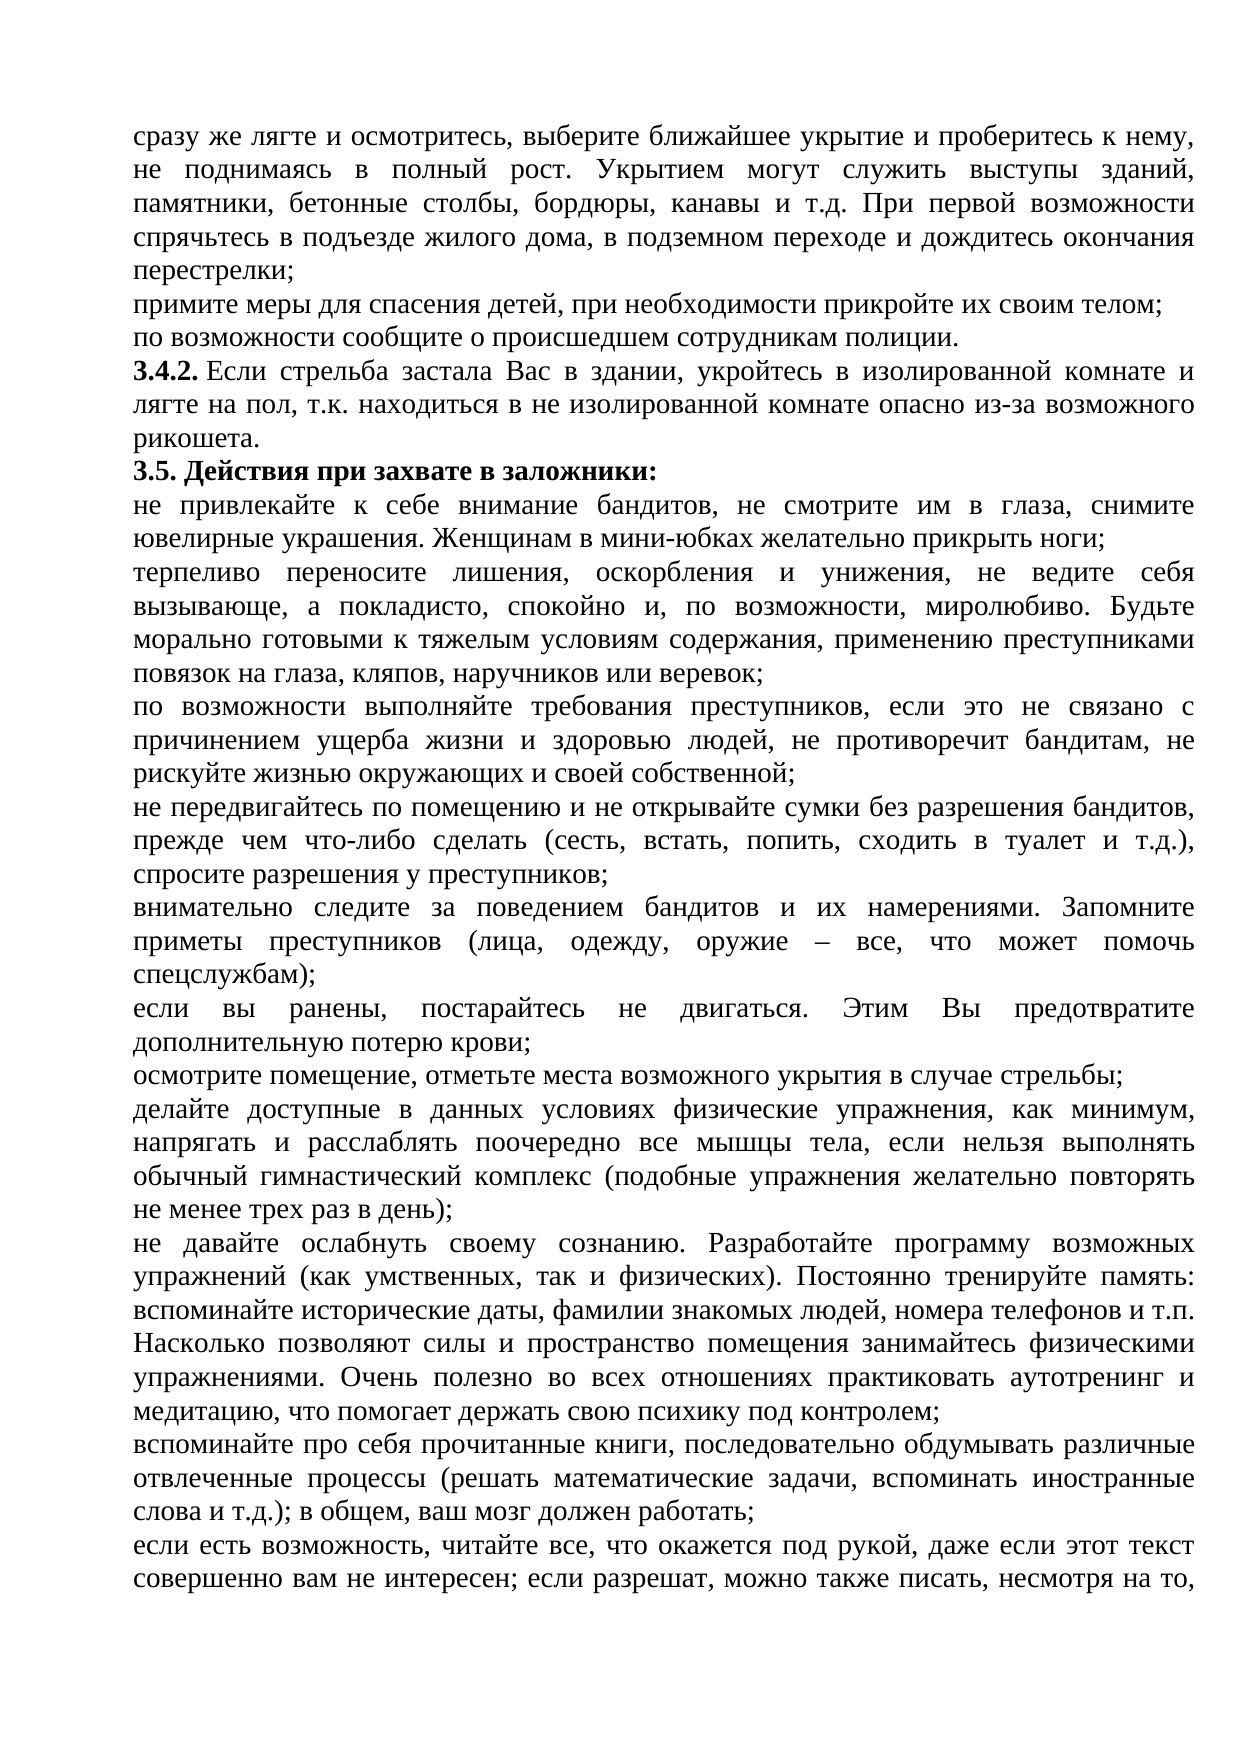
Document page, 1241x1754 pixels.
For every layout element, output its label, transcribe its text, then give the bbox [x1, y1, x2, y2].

text по возможности выполняйте требования преступников, если это не связано с причинением ущерба жизни и здоровью людей, не противоречит бандитам, не рискуйте жизнью окружающих и своей собственной; [133, 688, 1196, 789]
text сразу же лягте и осмотритесь, выберите ближайшее укрытие и проберитесь к нему, не поднимаясь в полный рост. Укрытием могут служить выступы зданий, памятники, бетонные столбы, бордюры, канавы и т.д. При первой возможности спрячьтесь в подъезде жилого дома, в подземном переходе и дождитесь окончания перестрелки; [133, 118, 1196, 286]
text терпеливо переносите лишения, оскорбления и унижения, не ведите себя вызывающе, а покладисто, спокойно и, по возможности, миролюбиво. Будьте морально готовыми к тяжелым условиям содержания, применению преступниками повязок на глаза, кляпов, наручников или веревок; [133, 554, 1196, 688]
text по возможности сообщите о происшедшем сотрудникам полиции. [133, 319, 1196, 353]
text 3.5. Действия при захвате в заложники: [133, 453, 1196, 487]
text не привлекайте к себе внимание бандитов, не смотрите им в глаза, снимите ювелирные украшения. Женщинам в мини-юбках желательно прикрыть ноги; [133, 487, 1196, 554]
text делайте доступные в данных условиях физические упражнения, как минимум, напрягать и расслаблять поочередно все мышцы тела, если нельзя выполнять обычный гимнастический комплекс (подобные упражнения желательно повторять не менее трех раз в день); [133, 1091, 1196, 1225]
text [133, 1527, 1196, 1594]
text вспоминайте про себя прочитанные книги, последовательно обдумывать различные отвлеченные процессы (решать математические задачи, вспоминать иностранные слова и т.д.); в общем, ваш мозг должен работать; [133, 1426, 1196, 1527]
text не передвигайтесь по помещению и не открывайте сумки без разрешения бандитов, прежде чем что-либо сделать (сесть, встать, попить, сходить в туалет и т.д.), спросите разрешения у преступников; [133, 789, 1196, 889]
text 3.4.2. Если стрельба застала Вас в здании, укройтесь в изолированной комнате и лягте на пол, т.к. находиться в не изолированной комнате опасно из-за возможного рикошета. [133, 353, 1196, 453]
text примите меры для спасения детей, при необходимости прикройте их своим телом; [133, 286, 1196, 319]
text осмотрите помещение, отметьте места возможного укрытия в случае стрельбы; [133, 1057, 1196, 1091]
text если вы ранены, постарайтесь не двигаться. Этим Вы предотвратите дополнительную потерю крови; [133, 990, 1196, 1057]
text не давайте ослабнуть своему сознанию. Разработайте программу возможных упражнений (как умственных, так и физических). Постоянно тренируйте память: вспоминайте исторические даты, фамилии знакомых людей, номера телефонов и т.п. Насколько позволяют силы и пространство помещения занимайтесь физическими упражнениями. Очень полезно во всех отношениях практиковать аутотренинг и медитацию, что помогает держать свою психику под контролем; [133, 1225, 1196, 1426]
text внимательно следите за поведением бандитов и их намерениями. Запомните приметы преступников (лица, одежду, оружие – все, что может помочь спецслужбам); [133, 889, 1196, 990]
